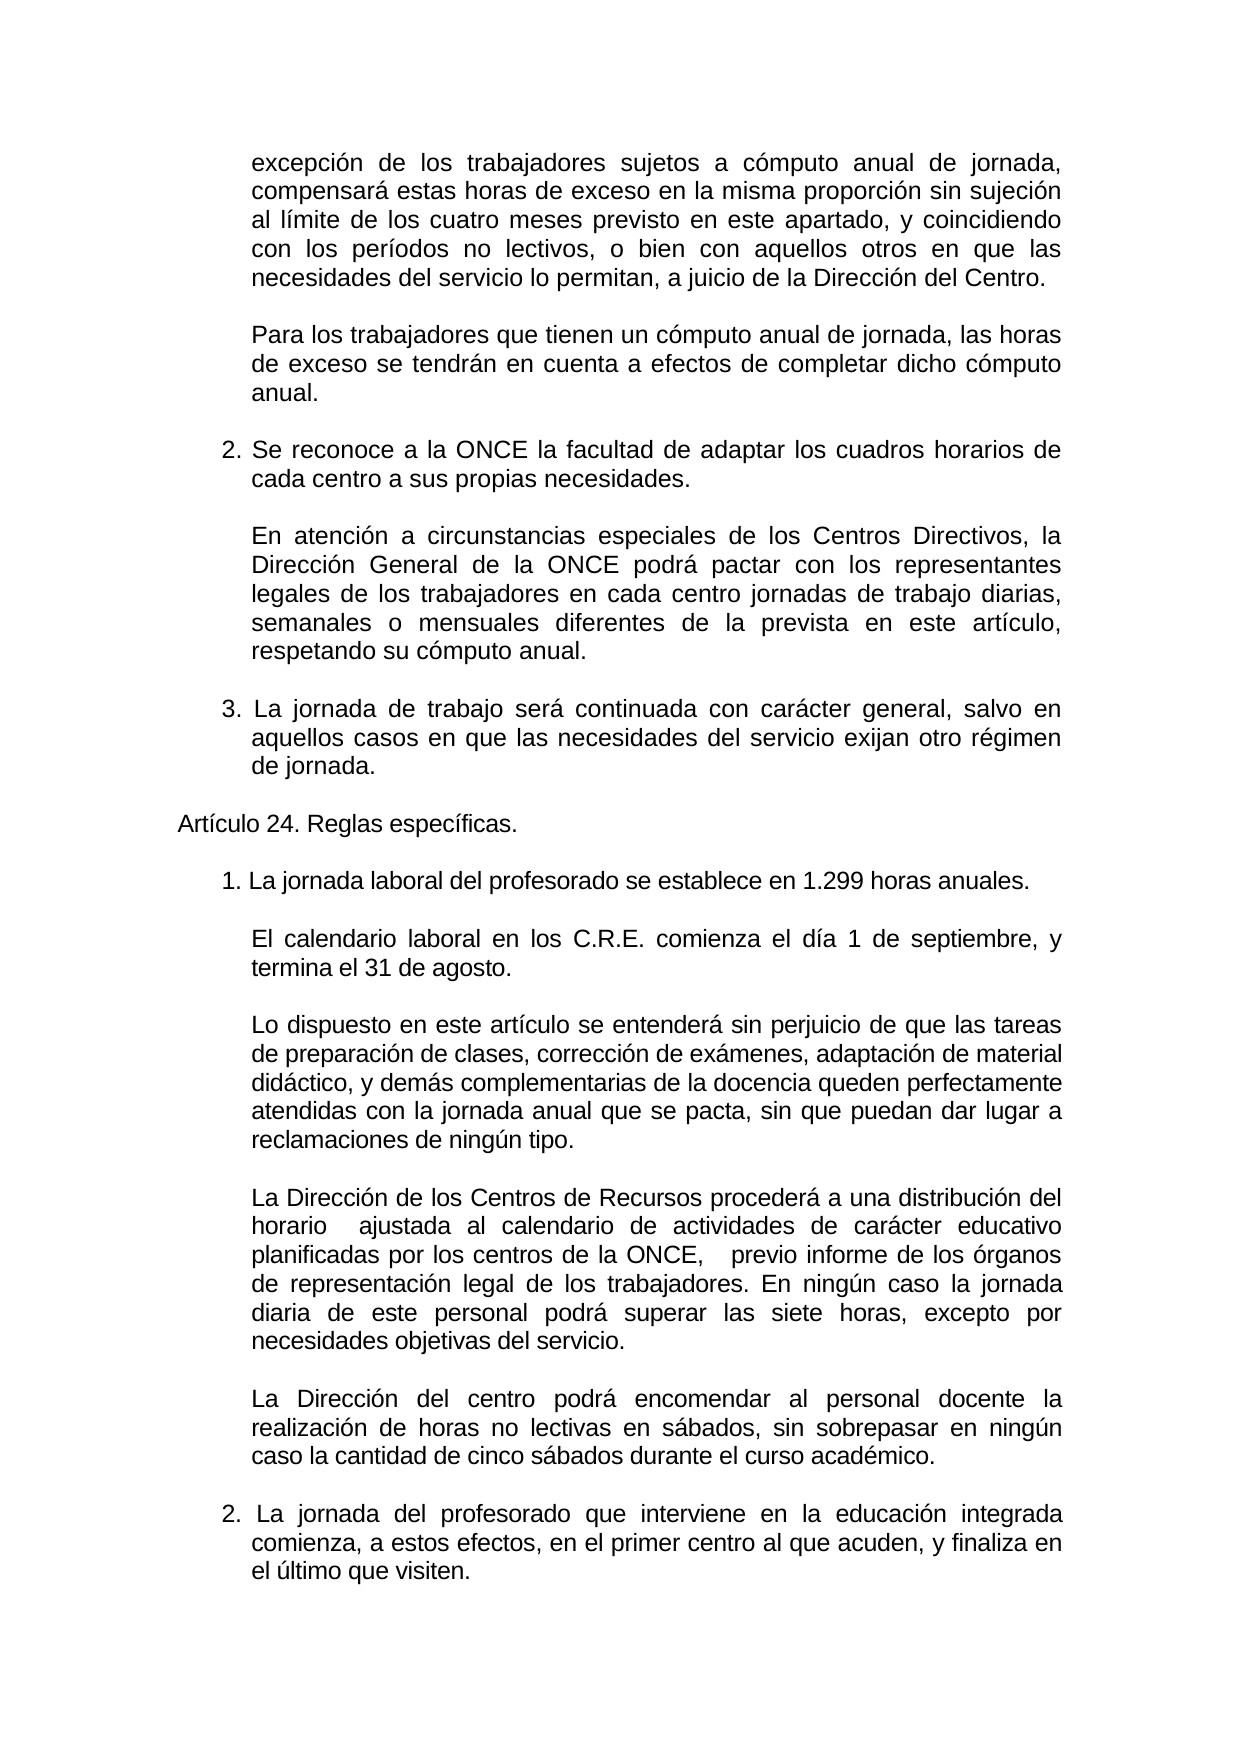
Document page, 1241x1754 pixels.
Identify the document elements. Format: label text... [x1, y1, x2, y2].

text El calendario laboral en los C.R.E. comienza el día 1 de septiembre, y termina el 31 de agosto. [251, 924, 1063, 981]
text En atención a circunstancias especiales de los Centros Directivos, la Dirección General de la ONCE podrá pactar con los representantes legales de los trabajadores en cada centro jornadas de trabajo diarias, semanales o mensuales diferentes de la prevista en este artículo, respetando su cómputo anual. [221, 521, 1063, 665]
text 2. La jornada del profesorado que interviene en la educación integrada comienza, a estos efectos, en el primer centro al que acuden, y finaliza en el último que visiten. [221, 1499, 1063, 1585]
text Lo dispuesto en este artículo se entenderá sin perjuicio de que las tareas de preparación de clases, corrección de exámenes, adaptación de material didáctico, y demás complementarias de la docencia queden perfectamente atendidas con la jornada anual que se pacta, sin que puedan dar lugar a reclamaciones de ningún tipo. [251, 1010, 1063, 1154]
text La Dirección del centro podrá encomendar al personal docente la realización de horas no lectivas en sábados, sin sobrepasar en ningún caso la cantidad de cinco sábados durante el curso académico. [251, 1384, 1063, 1470]
text 1. La jornada laboral del profesorado se establece en 1.299 horas anuales. [221, 866, 1063, 895]
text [251, 148, 1063, 291]
text 3. La jornada de trabajo será continuada con carácter general, salvo en aquellos casos en que las necesidades del servicio exijan otro régimen de jornada. [221, 694, 1063, 780]
text La Dirección de los Centros de Recursos procederá a una distribución del horario ajustada al calendario de actividades de carácter educativo planificadas por los centros de la ONCE, previo informe de los órganos de representación legal de los trabajadores. En ningún caso la jornada diaria de este personal podrá superar las siete horas, excepto por necesidades objetivas del servicio. [251, 1183, 1063, 1355]
text Artículo 24. Reglas específicas. [177, 809, 1063, 838]
text 2. Se reconoce a la ONCE la facultad de adaptar los cuadros horarios de cada centro a sus propias necesidades. [221, 435, 1063, 493]
text Para los trabajadores que tienen un cómputo anual de jornada, las horas de exceso se tendrán en cuenta a efectos de completar dicho cómputo anual. [251, 320, 1063, 406]
